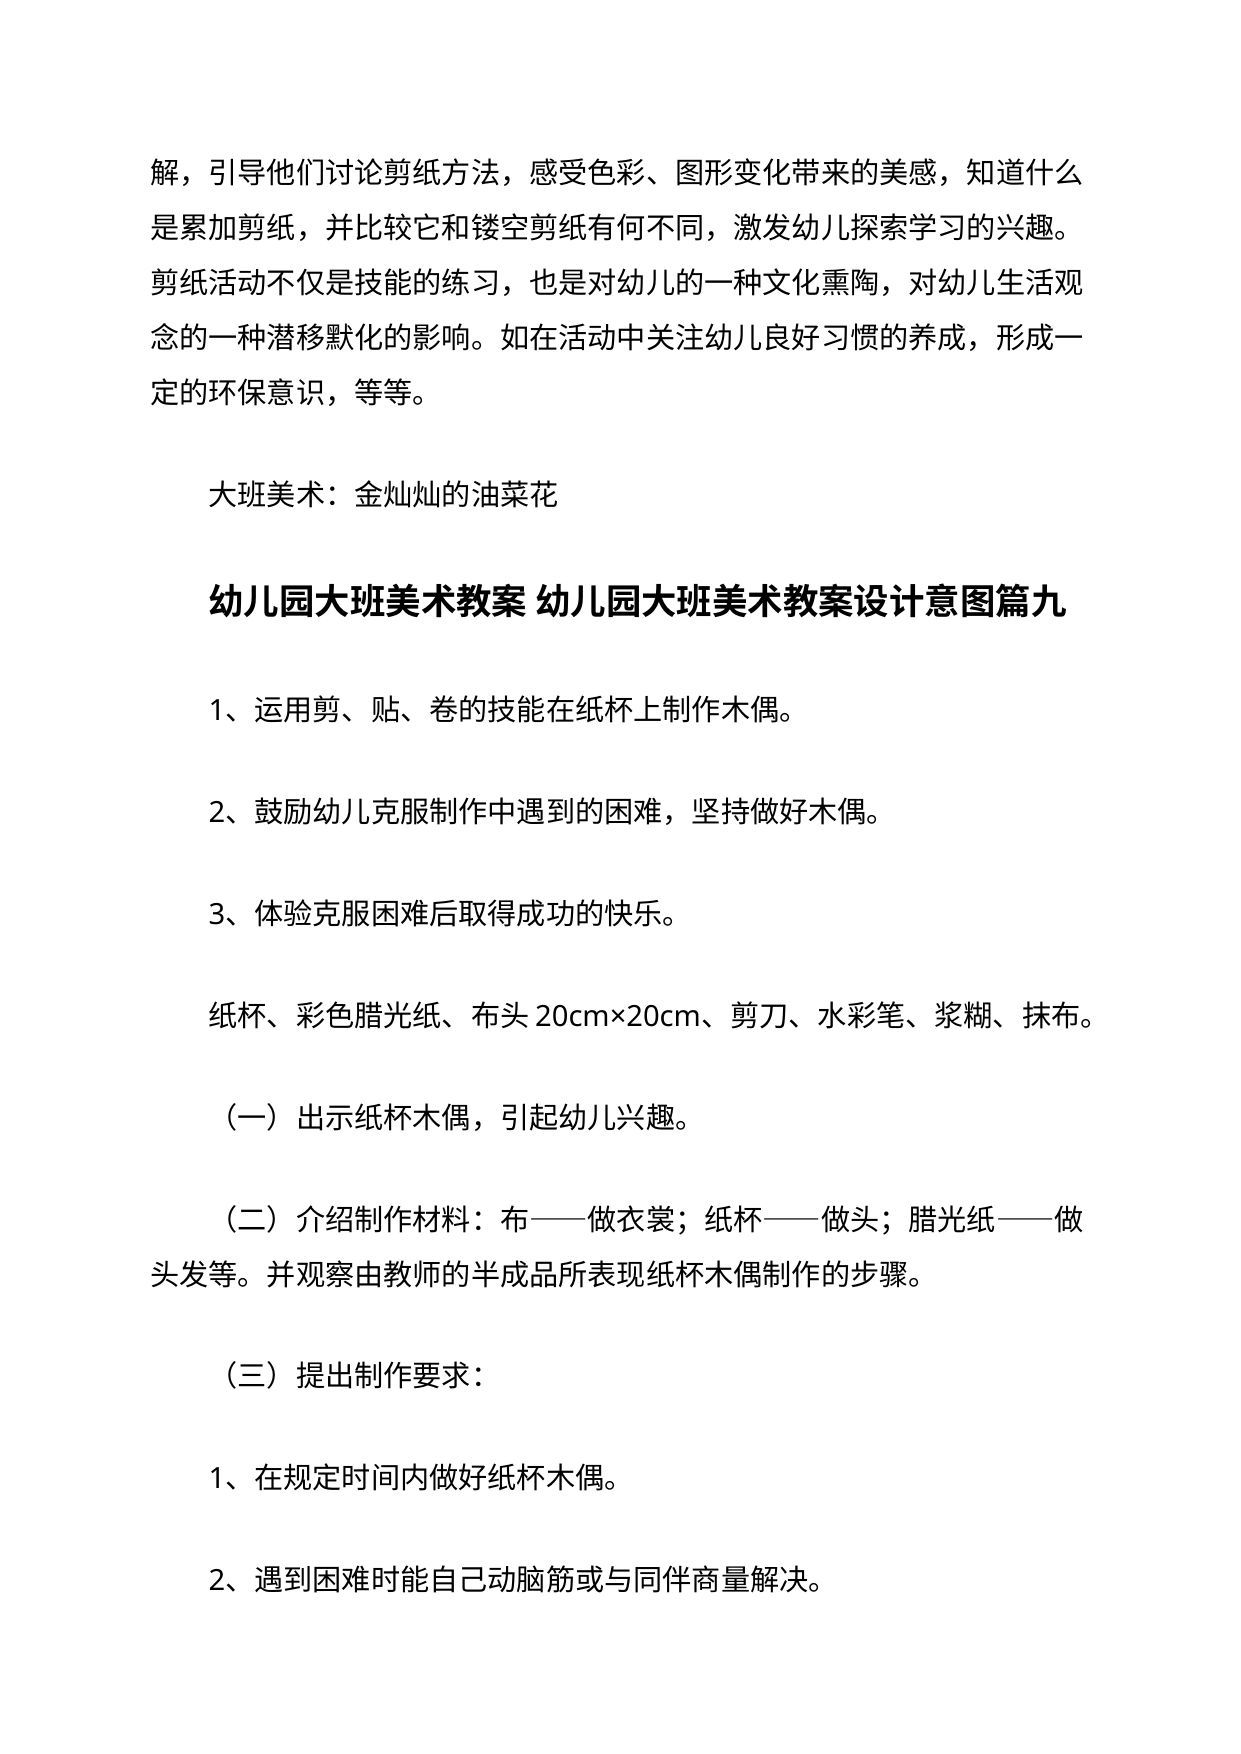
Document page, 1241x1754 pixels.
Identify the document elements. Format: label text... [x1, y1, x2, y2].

text 纸杯、彩色腊光纸、布头20cm×20cm、剪刀、水彩笔、浆糊、抹布。 [150, 992, 1090, 1035]
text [150, 150, 1090, 412]
text 大班美术：金灿灿的油菜花 [150, 471, 1090, 514]
text （一）出示纸杯木偶，引起幼儿兴趣。 [150, 1094, 1090, 1137]
text 1、在规定时间内做好纸杯木偶。 [150, 1455, 1090, 1497]
text （三）提出制作要求： [150, 1353, 1090, 1395]
text 幼儿园大班美术教案 幼儿园大班美术教案设计意图篇九 [150, 573, 1090, 624]
text 1、运用剪、贴、卷的技能在纸杯上制作木偶。 [150, 687, 1090, 729]
text 3、体验克服困难后取得成功的快乐。 [150, 891, 1090, 933]
text 2、遇到困难时能自己动脑筋或与同伴商量解决。 [150, 1557, 1090, 1599]
text （二）介绍制作材料：布——做衣裳；纸杯——做头；腊光纸——做头发等。并观察由教师的半成品所表现纸杯木偶制作的步骤。 [150, 1196, 1090, 1293]
text 2、鼓励幼儿克服制作中遇到的困难，坚持做好木偶。 [150, 788, 1090, 831]
